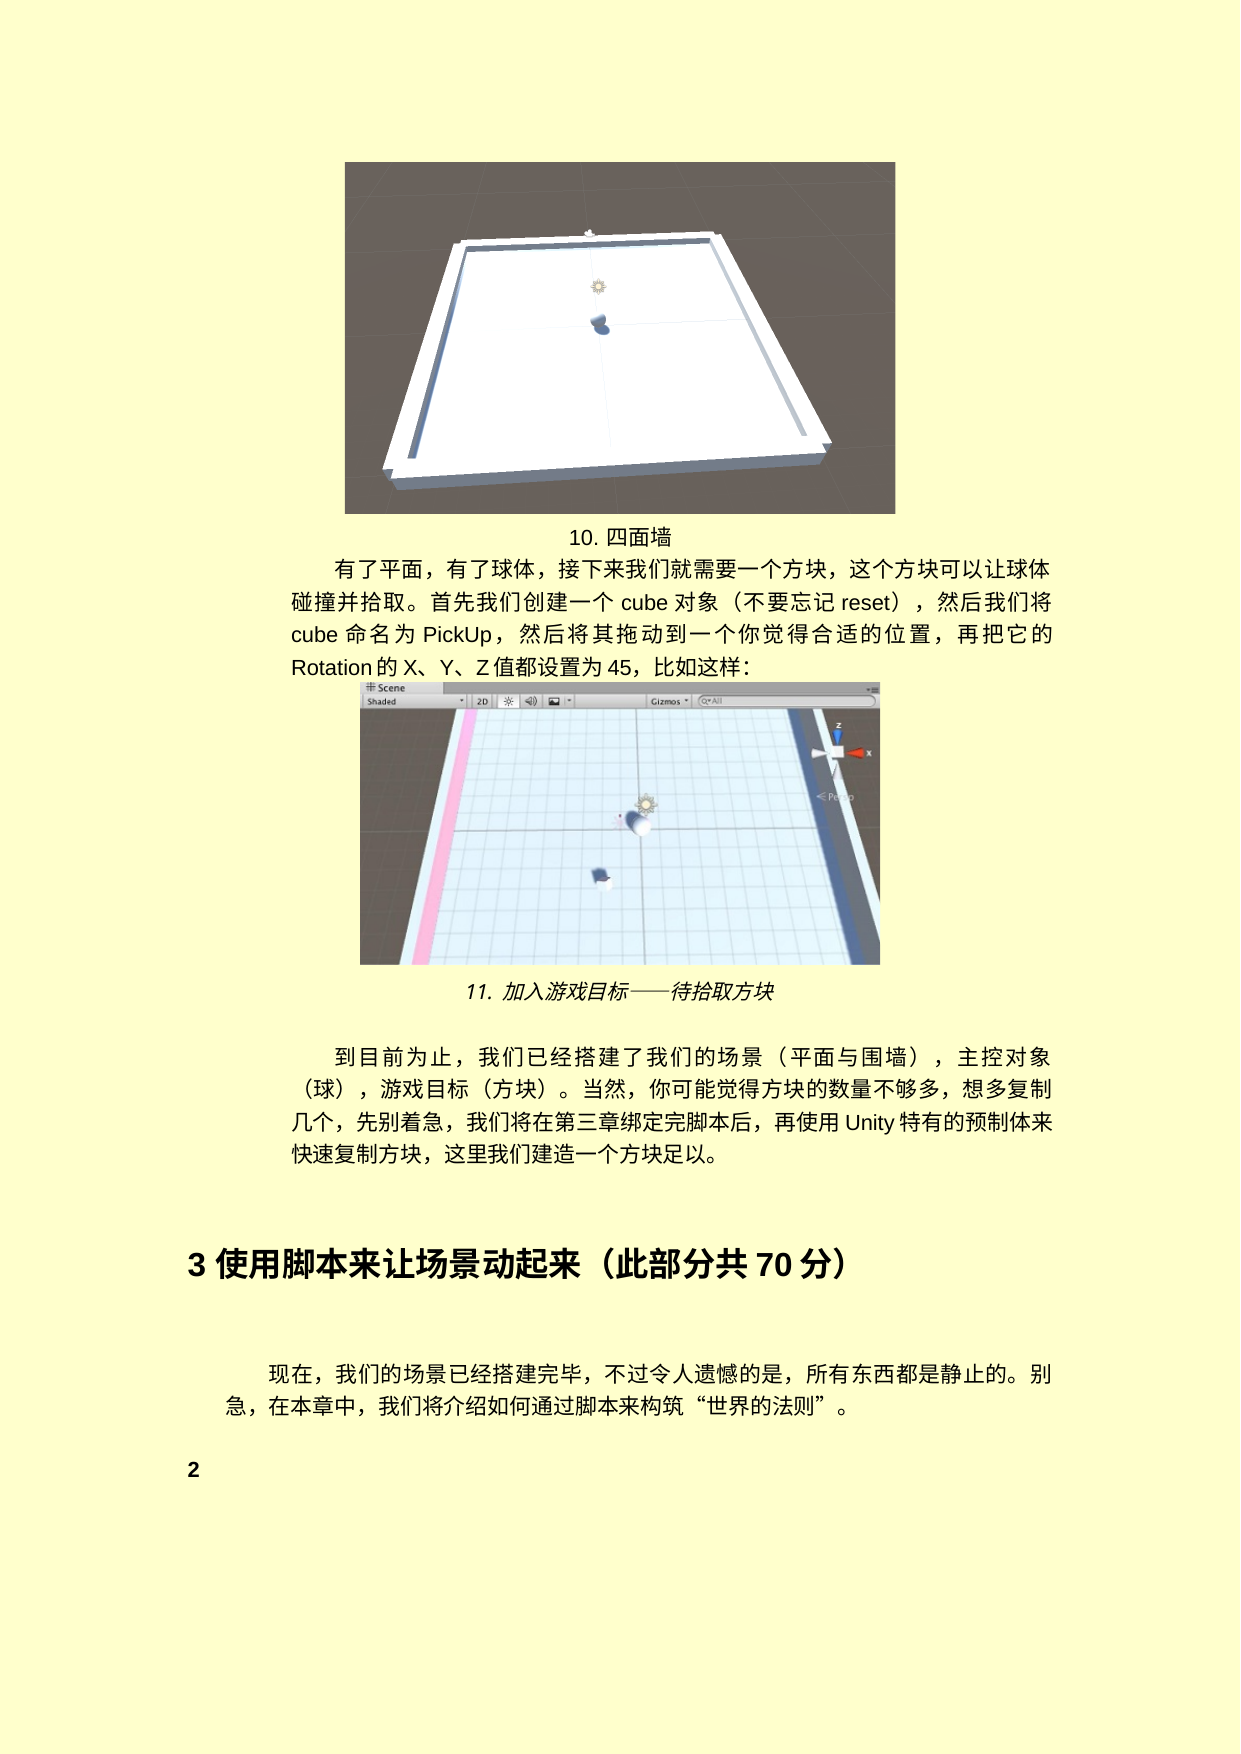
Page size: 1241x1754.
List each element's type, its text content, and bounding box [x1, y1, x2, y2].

picture [344, 162, 896, 514]
subtitle 3 使用脚本来让场景动起来（此部分共70分） [187, 1229, 1053, 1294]
picture [360, 682, 881, 965]
list 加入游戏目标——待拾取方块 [187, 974, 1053, 1007]
list 有了平面，有了球体，接下来我们就需要一个方块，这个方块可以让球体碰撞并拾取。首先我们创建一个cube对象（不要忘记reset），然后我们将cube命名为PickUp，然后将其拖动到一个你觉得合适的位置，再把它的Rotation的X、Y、Z值都设置为45，比如这样： [291, 552, 1053, 682]
list 到目前为止，我们已经搭建了我们的场景（平面与围墙），主控对象（球），游戏目标（方块）。当然，你可能觉得方块的数量不够多，想多复制几个，先别着急，我们将在第三章绑定完脚本后，再使用Unity特有的预制体来快速复制方块，这里我们建造一个方块足以。 [291, 1039, 1053, 1169]
list 四面墙 [187, 519, 1053, 552]
list 现在，我们的场景已经搭建完毕，不过令人遗憾的是，所有东西都是静止的。别急，在本章中，我们将介绍如何通过脚本来构筑“世界的法则”。 [225, 1356, 1053, 1421]
